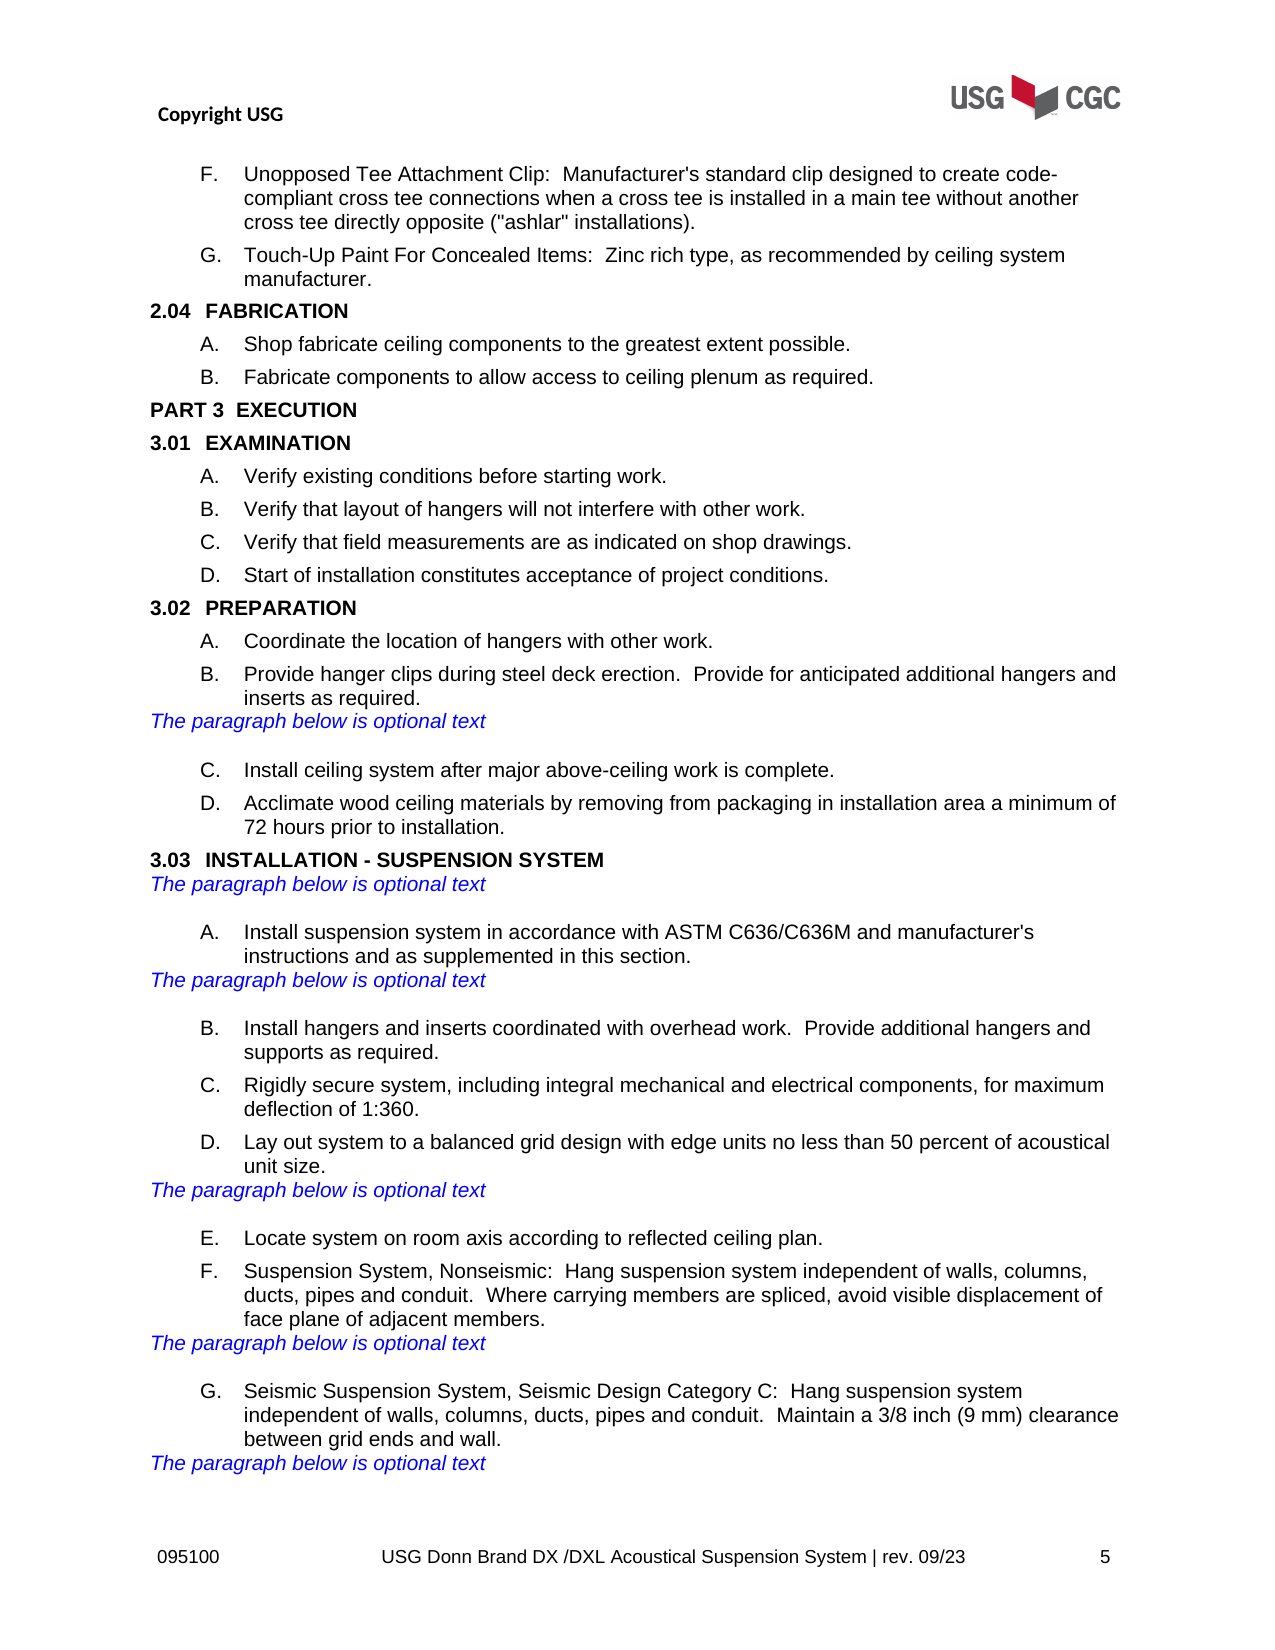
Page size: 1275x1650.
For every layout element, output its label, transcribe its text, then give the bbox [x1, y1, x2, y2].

list The paragraph below is optional text [150, 1451, 1125, 1475]
list The paragraph below is optional text [150, 1178, 1125, 1202]
text Rigidly secure system, including integral mechanical and electrical components, for maximum deflection of 1:360. [200, 1073, 1125, 1121]
text EXAMINATION [150, 431, 1125, 455]
picture [951, 75, 1121, 120]
list The paragraph below is optional text [150, 968, 1125, 992]
list The paragraph below is optional text [150, 709, 1125, 733]
list The paragraph below is optional text [150, 1331, 1125, 1355]
text Seismic Suspension System, Seismic Design Category C: Hang suspension system independent of walls, columns, ducts, pipes and conduit. Maintain a 3/8 inch (9 mm) clearance between grid ends and wall. [200, 1379, 1125, 1451]
text Preparation [150, 596, 1125, 619]
text Suspension System, Nonseismic: Hang suspension system independent of walls, columns, ducts, pipes and conduit. Where carrying members are spliced, avoid visible displacement of face plane of adjacent members. [200, 1259, 1125, 1331]
text INSTALLATION - SUSPENSION SYSTEM [150, 847, 1125, 871]
text Verify existing conditions before starting work. [200, 464, 1125, 488]
text Provide hanger clips during steel deck erection. Provide for anticipated additional hangers and inserts as required. [200, 661, 1125, 709]
text Acclimate wood ceiling materials by removing from packaging in installation area a minimum of 72 hours prior to installation. [200, 791, 1125, 838]
text Touch-Up Paint For Concealed Items: Zinc rich type, as recommended by ceiling system manufacturer. [200, 242, 1125, 290]
text Install hangers and inserts coordinated with overhead work. Provide additional hangers and supports as required. [200, 1016, 1125, 1064]
list The paragraph below is optional text [150, 871, 1125, 895]
text Start of installation constitutes acceptance of project conditions. [200, 563, 1125, 587]
text Fabricate components to allow access to ceiling plenum as required. [200, 365, 1125, 389]
text Install ceiling system after major above-ceiling work is complete. [200, 758, 1125, 782]
text Locate system on room axis according to reflected ceiling plan. [200, 1226, 1125, 1250]
text Lay out system to a balanced grid design with edge units no less than 50 percent of acoustical unit size. [200, 1130, 1125, 1178]
text Coordinate the location of hangers with other work. [200, 628, 1125, 652]
text PART 3 EXECUTION [150, 398, 1125, 422]
text Verify that layout of hangers will not interfere with other work. [200, 497, 1125, 521]
text Shop fabricate ceiling components to the greatest extent possible. [200, 332, 1125, 356]
text Verify that field measurements are as indicated on shop drawings. [200, 530, 1125, 554]
text Fabrication [150, 299, 1125, 323]
text Install suspension system in accordance with ASTM C636/C636M and manufacturer's instructions and as supplemented in this section. [200, 920, 1125, 968]
text Unopposed Tee Attachment Clip: Manufacturer's standard clip designed to create code-compliant cross tee connections when a cross tee is installed in a main tee without another cross tee directly opposite ("ashlar" installations). [200, 162, 1125, 233]
